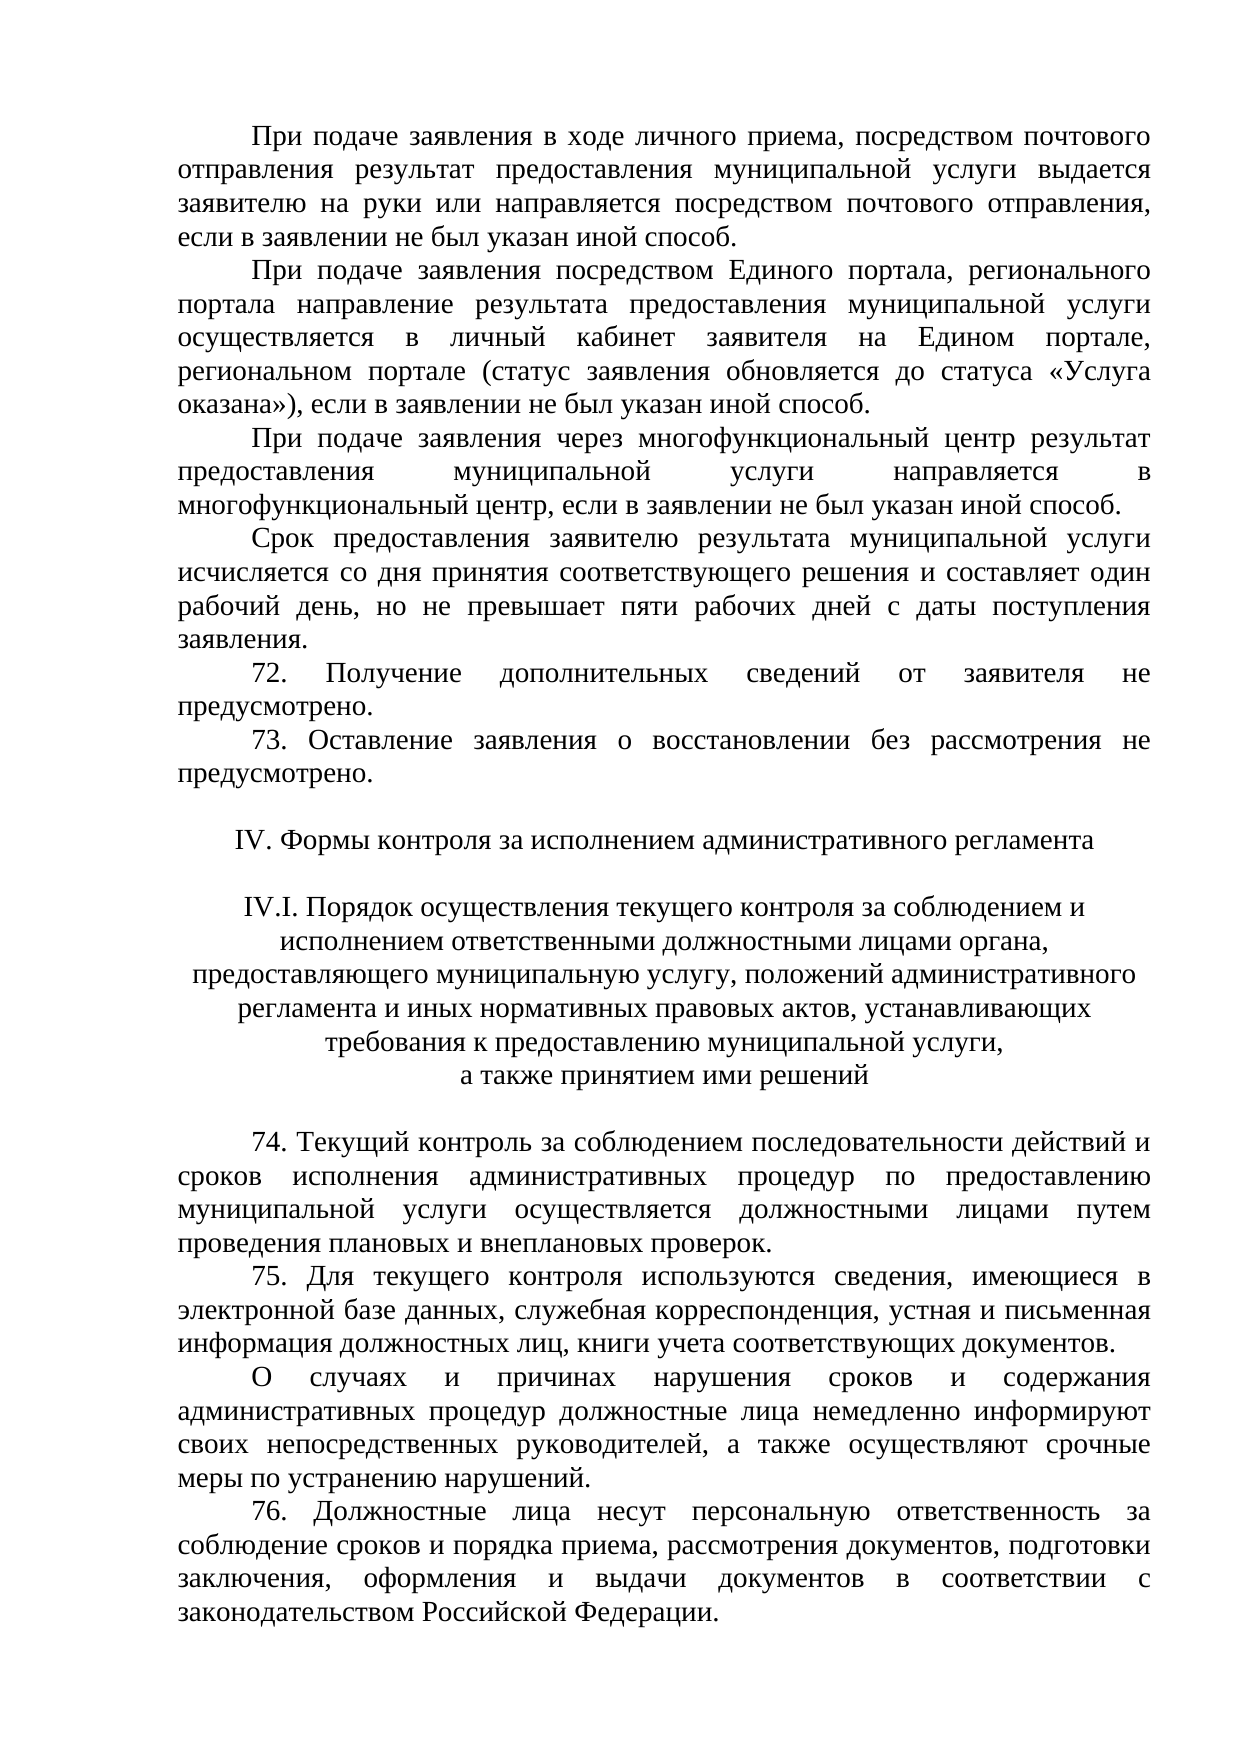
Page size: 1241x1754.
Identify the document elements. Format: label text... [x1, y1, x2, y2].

text 73. Оставление заявления о восстановлении без рассмотрения не предусмотрено. [177, 722, 1152, 789]
text а также принятием ими решений [177, 1057, 1152, 1091]
text При подаче заявления посредством Единого портала, регионального портала направление результата предоставления муниципальной услуги осуществляется в личный кабинет заявителя на Едином портале, региональном портале (статус заявления обновляется до статуса «Услуга оказана»), если в заявлении не был указан иной способ. [177, 252, 1152, 420]
text 72. Получение дополнительных сведений от заявителя не предусмотрено. [177, 655, 1152, 722]
text IV.I. Порядок осуществления текущего контроля за соблюдением и исполнением ответственными должностными лицами органа, предоставляющего муниципальную услугу, положений административного регламента и иных нормативных правовых актов, устанавливающих требования к предоставлению муниципальной услуги, [177, 889, 1152, 1057]
text IV. Формы контроля за исполнением административного регламента [177, 822, 1152, 856]
text При подаче заявления в ходе личного приема, посредством почтового отправления результат предоставления муниципальной услуги выдается заявителю на руки или направляется посредством почтового отправления, если в заявлении не был указан иной способ. [177, 118, 1152, 252]
text 76. Должностные лица несут персональную ответственность за соблюдение сроков и порядка приема, рассмотрения документов, подготовки заключения, оформления и выдачи документов в соответствии с законодательством Российской Федерации. [177, 1493, 1152, 1627]
text 75. Для текущего контроля используются сведения, имеющиеся в электронной базе данных, служебная корреспонденция, устная и письменная информация должностных лиц, книги учета соответствующих документов. [177, 1258, 1152, 1359]
text При подаче заявления через многофункциональный центр результат предоставления муниципальной услуги направляется в многофункциональный центр, если в заявлении не был указан иной способ. [177, 420, 1152, 521]
text 74. Текущий контроль за соблюдением последовательности действий и сроков исполнения административных процедур по предоставлению муниципальной услуги осуществляется должностными лицами путем проведения плановых и внеплановых проверок. [177, 1124, 1152, 1258]
text Срок предоставления заявителю результата муниципальной услуги исчисляется со дня принятия соответствующего решения и составляет один рабочий день, но не превышает пяти рабочих дней с даты поступления заявления. [177, 521, 1152, 655]
text О случаях и причинах нарушения сроков и содержания административных процедур должностные лица немедленно информируют своих непосредственных руководителей, а также осуществляют срочные меры по устранению нарушений. [177, 1359, 1152, 1493]
